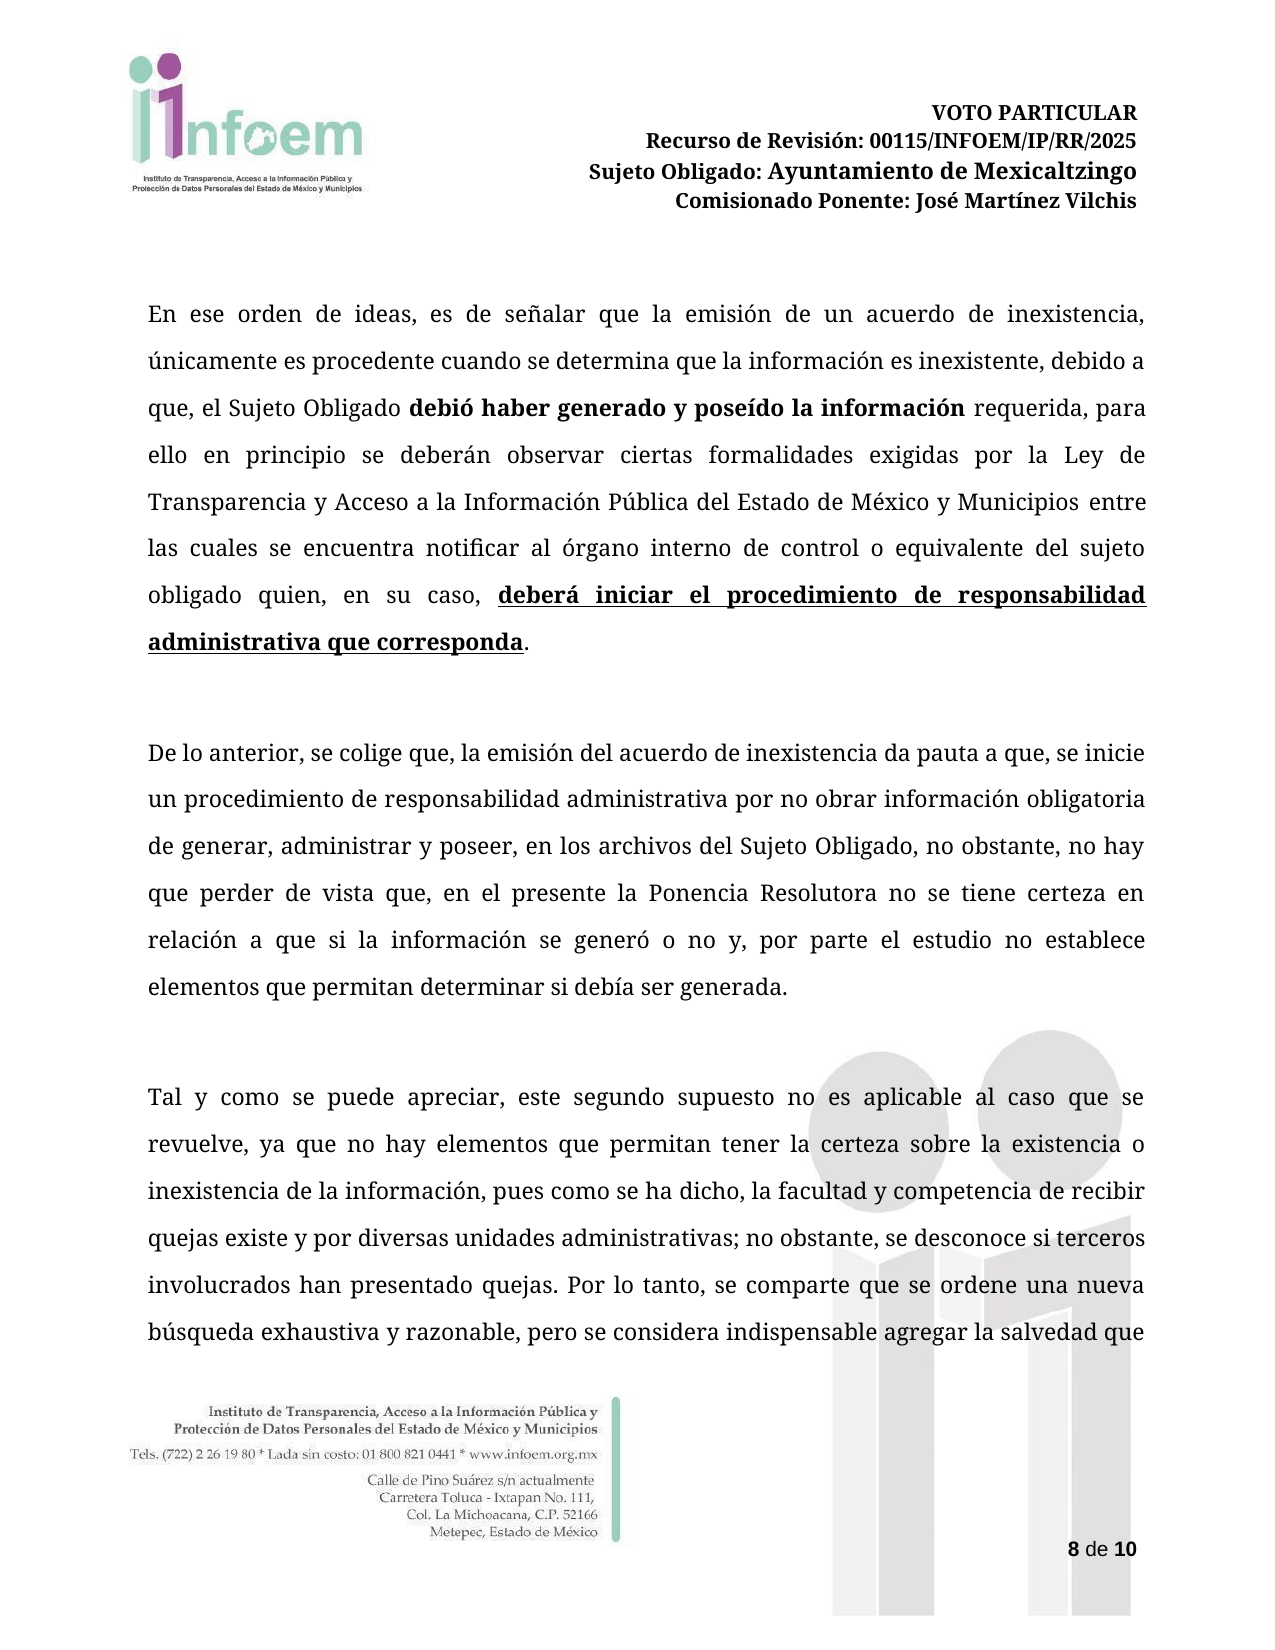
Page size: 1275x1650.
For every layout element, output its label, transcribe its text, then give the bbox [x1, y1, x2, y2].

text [148, 1081, 1147, 1347]
text En ese orden de ideas, es de señalar que la emisión de un acuerdo de inexistencia, únicamente es procedente cuando se determina que la información es inexistente, debido a que, el Sujeto Obligado debió haber generado y poseído la información requerida, para ello en principio se deberán observar ciertas formalidades exigidas por la Ley de Transparencia y Acceso a la Información Pública del Estado de México y Municipios entre las cuales se encuentra notificar al órgano interno de control o equivalente del sujeto obligado quien, en su caso, deberá iniciar el procedimiento de responsabilidad administrativa que corresponda. [148, 298, 1147, 657]
picture [14, 0, 1247, 1616]
text De lo anterior, se colige que, la emisión del acuerdo de inexistencia da pauta a que, se inicie un procedimiento de responsabilidad administrativa por no obrar información obligatoria de generar, administrar y poseer, en los archivos del Sujeto Obligado, no obstante, no hay que perder de vista que, en el presente la Ponencia Resolutora no se tiene certeza en relación a que si la información se generó o no y, por parte el estudio no establece elementos que permitan determinar si debía ser generada. [148, 737, 1147, 1002]
